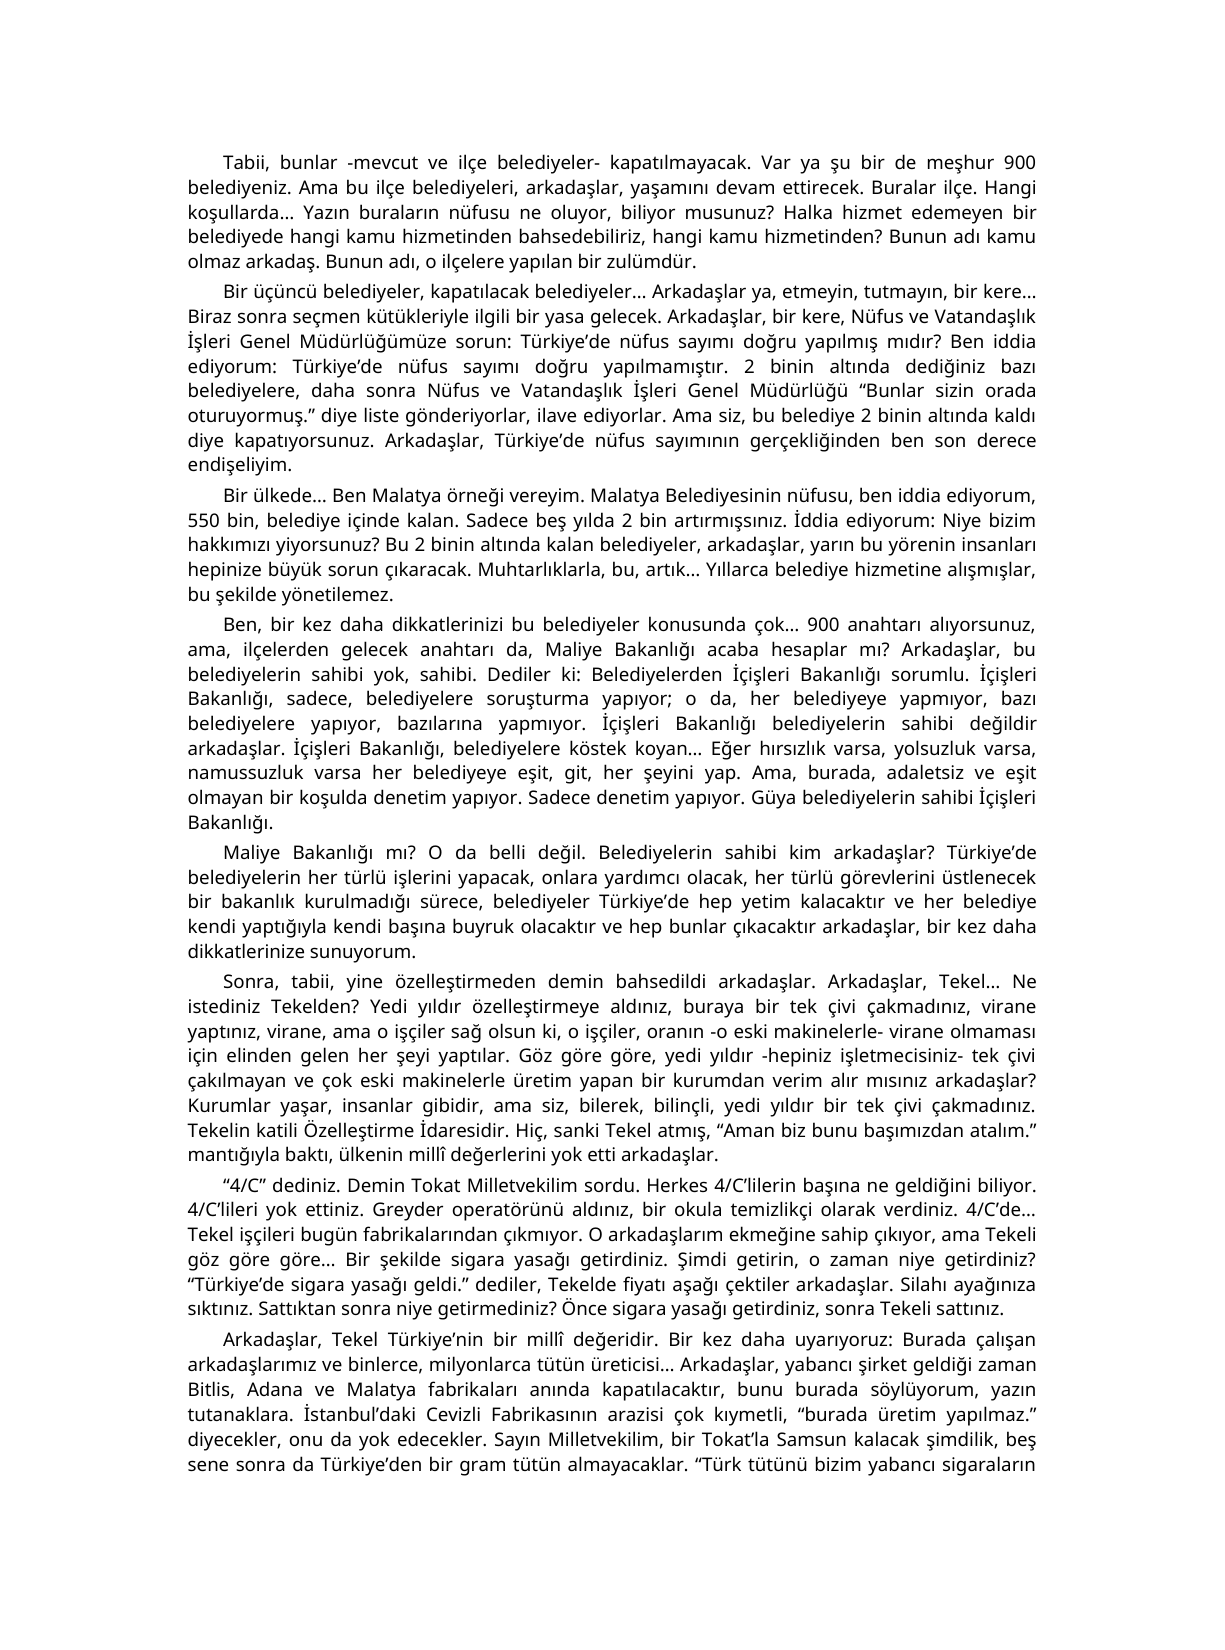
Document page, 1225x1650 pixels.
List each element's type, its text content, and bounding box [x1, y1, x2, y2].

text Bir ülkede… Ben Malatya örneği vereyim. Malatya Belediyesinin nüfusu, ben iddia ediyorum, 550 bin, belediye içinde kalan. Sadece beş yılda 2 bin artırmışsınız. İddia ediyorum: Niye bizim hakkımızı yiyorsunuz? Bu 2 binin altında kalan belediyeler, arkadaşlar, yarın bu yörenin insanları hepinize büyük sorun çıkaracak. Muhtarlıklarla, bu, artık… Yıllarca belediye hizmetine alışmışlar, bu şekilde yönetilemez. [187, 483, 1037, 606]
text Tabii, bunlar -mevcut ve ilçe belediyeler- kapatılmayacak. Var ya şu bir de meşhur 900 belediyeniz. Ama bu ilçe belediyeleri, arkadaşlar, yaşamını devam ettirecek. Buralar ilçe. Hangi koşullarda… Yazın buraların nüfusu ne oluyor, biliyor musunuz? Halka hizmet edemeyen bir belediyede hangi kamu hizmetinden bahsedebiliriz, hangi kamu hizmetinden? Bunun adı kamu olmaz arkadaş. Bunun adı, o ilçelere yapılan bir zulümdür. [187, 150, 1037, 273]
text “4/C” dediniz. Demin Tokat Milletvekilim sordu. Herkes 4/C’lilerin başına ne geldiğini biliyor. 4/C’lileri yok ettiniz. Greyder operatörünü aldınız, bir okula temizlikçi olarak verdiniz. 4/C’de… Tekel işçileri bugün fabrikalarından çıkmıyor. O arkadaşlarım ekmeğine sahip çıkıyor, ama Tekeli göz göre göre… Bir şekilde sigara yasağı getirdiniz. Şimdi getirin, o zaman niye getirdiniz? “Türkiye’de sigara yasağı geldi.” dediler, Tekelde fiyatı aşağı çektiler arkadaşlar. Silahı ayağınıza sıktınız. Sattıktan sonra niye getirmediniz? Önce sigara yasağı getirdiniz, sonra Tekeli sattınız. [187, 1172, 1037, 1321]
text Bir üçüncü belediyeler, kapatılacak belediyeler… Arkadaşlar ya, etmeyin, tutmayın, bir kere… Biraz sonra seçmen kütükleriyle ilgili bir yasa gelecek. Arkadaşlar, bir kere, Nüfus ve Vatandaşlık İşleri Genel Müdürlüğümüze sorun: Türkiye’de nüfus sayımı doğru yapılmış mıdır? Ben iddia ediyorum: Türkiye’de nüfus sayımı doğru yapılmamıştır. 2 binin altında dediğiniz bazı belediyelere, daha sonra Nüfus ve Vatandaşlık İşleri Genel Müdürlüğü “Bunlar sizin orada oturuyormuş.” diye liste gönderiyorlar, ilave ediyorlar. Ama siz, bu belediye 2 binin altında kaldı diye kapatıyorsunuz. Arkadaşlar, Türkiye’de nüfus sayımının gerçekliğinden ben son derece endişeliyim. [187, 279, 1037, 477]
text Sonra, tabii, yine özelleştirmeden demin bahsedildi arkadaşlar. Arkadaşlar, Tekel… Ne istediniz Tekelden? Yedi yıldır özelleştirmeye aldınız, buraya bir tek çivi çakmadınız, virane yaptınız, virane, ama o işçiler sağ olsun ki, o işçiler, oranın -o eski makinelerle- virane olmaması için elinden gelen her şeyi yaptılar. Göz göre göre, yedi yıldır -hepiniz işletmecisiniz- tek çivi çakılmayan ve çok eski makinelerle üretim yapan bir kurumdan verim alır mısınız arkadaşlar? Kurumlar yaşar, insanlar gibidir, ama siz, bilerek, bilinçli, yedi yıldır bir tek çivi çakmadınız. Tekelin katili Özelleştirme İdaresidir. Hiç, sanki Tekel atmış, “Aman biz bunu başımızdan atalım.” mantığıyla baktı, ülkenin millî değerlerini yok etti arkadaşlar. [187, 969, 1037, 1167]
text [187, 1326, 1037, 1476]
text Maliye Bakanlığı mı? O da belli değil. Belediyelerin sahibi kim arkadaşlar? Türkiye’de belediyelerin her türlü işlerini yapacak, onlara yardımcı olacak, her türlü görevlerini üstlenecek bir bakanlık kurulmadığı sürece, belediyeler Türkiye’de hep yetim kalacaktır ve her belediye kendi yaptığıyla kendi başına buyruk olacaktır ve hep bunlar çıkacaktır arkadaşlar, bir kez daha dikkatlerinize sunuyorum. [187, 840, 1037, 963]
text Ben, bir kez daha dikkatlerinizi bu belediyeler konusunda çok… 900 anahtarı alıyorsunuz, ama, ilçelerden gelecek anahtarı da, Maliye Bakanlığı acaba hesaplar mı? Arkadaşlar, bu belediyelerin sahibi yok, sahibi. Dediler ki: Belediyelerden İçişleri Bakanlığı sorumlu. İçişleri Bakanlığı, sadece, belediyelere soruşturma yapıyor; o da, her belediyeye yapmıyor, bazı belediyelere yapıyor, bazılarına yapmıyor. İçişleri Bakanlığı belediyelerin sahibi değildir arkadaşlar. İçişleri Bakanlığı, belediyelere köstek koyan… Eğer hırsızlık varsa, yolsuzluk varsa, namussuzluk varsa her belediyeye eşit, git, her şeyini yap. Ama, burada, adaletsiz ve eşit olmayan bir koşulda denetim yapıyor. Sadece denetim yapıyor. Güya belediyelerin sahibi İçişleri Bakanlığı. [187, 612, 1037, 834]
